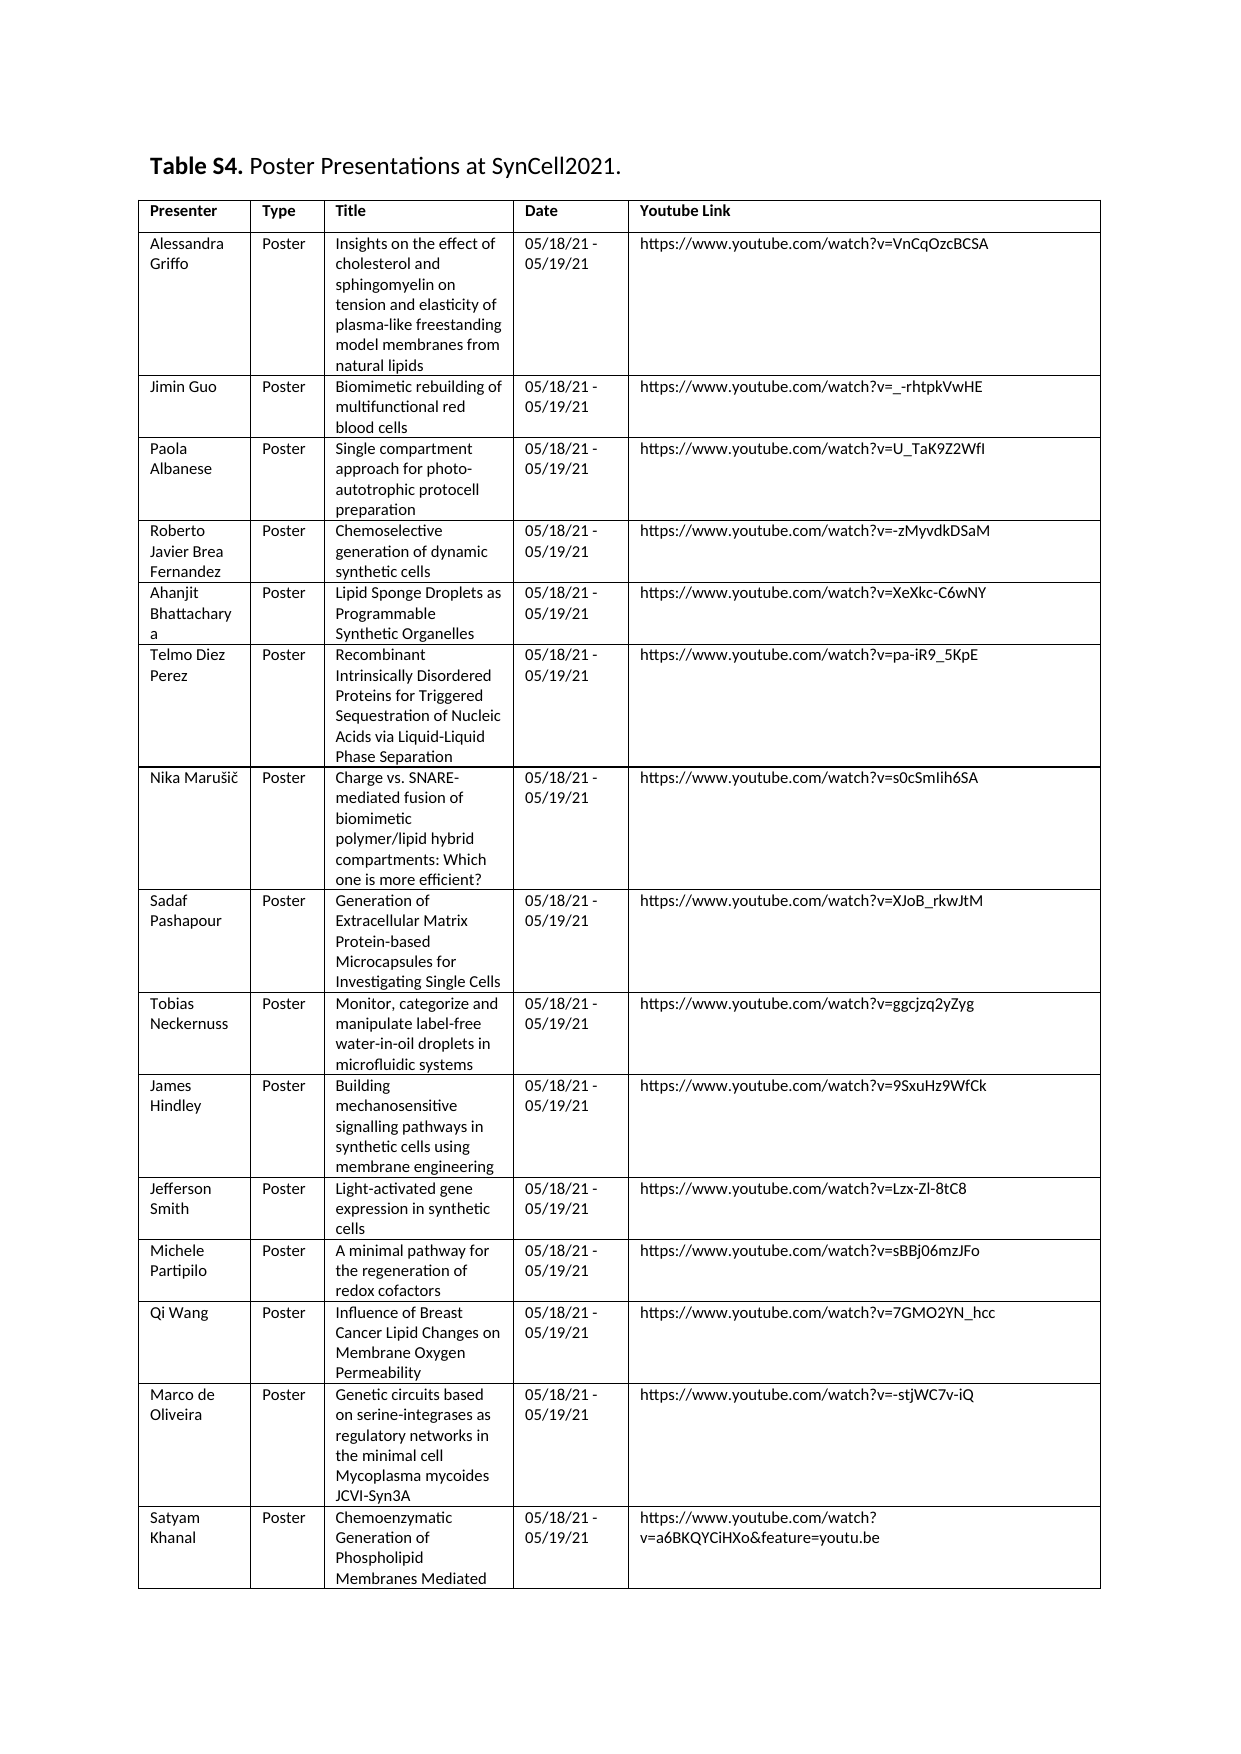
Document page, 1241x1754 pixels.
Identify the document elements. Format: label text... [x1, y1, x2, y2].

table_cell 05/18/21 - 05/19/21 [514, 993, 628, 1074]
table_cell Poster [251, 993, 324, 1074]
table_cell https://www.youtube.com/watch?v=XeXkc-C6wNY [629, 583, 1100, 643]
table_cell 05/18/21 - 05/19/21 [514, 438, 628, 519]
table_cell Paola Albanese [139, 438, 250, 519]
table_cell Biomimetic rebuilding of multifunctional red blood cells [325, 376, 513, 437]
table_cell Poster [251, 233, 324, 375]
table_cell Poster [251, 438, 324, 519]
table_cell Charge vs. SNARE-mediated fusion of biomimetic polymer/lipid hybrid compartments: Which one is more efficient? [325, 768, 513, 889]
table_cell 05/18/21 - 05/19/21 [514, 1075, 628, 1177]
table_cell Poster [251, 768, 324, 889]
table_header Youtube Link [629, 201, 1100, 232]
table_cell 05/18/21 - 05/19/21 [514, 583, 628, 643]
table_cell https://www.youtube.com/watch?v=pa-iR9_5KpE [629, 645, 1100, 766]
table_cell Influence of Breast Cancer Lipid Changes on Membrane Oxygen Permeability [325, 1302, 513, 1383]
table_header Date [514, 201, 628, 232]
table_cell Building mechanosensitive signalling pathways in synthetic cells using membrane engineering [325, 1075, 513, 1177]
table_cell https://www.youtube.com/watch?v=s0cSmIih6SA [629, 768, 1100, 889]
table_cell 05/18/21 - 05/19/21 [514, 1240, 628, 1301]
text Table S4. Poster Presentations at SynCell2021. [150, 150, 1090, 181]
table_cell 05/18/21 - 05/19/21 [514, 1178, 628, 1239]
table_cell Sadaf Pashapour [139, 890, 250, 992]
table_cell A minimal pathway for the regeneration of redox cofactors [325, 1240, 513, 1301]
table_cell Poster [251, 583, 324, 643]
table_cell Ahanjit Bhattacharya [139, 583, 250, 643]
table_cell Lipid Sponge Droplets as Programmable Synthetic Organelles [325, 583, 513, 643]
table_cell Single compartment approach for photo-autotrophic protocell preparation [325, 438, 513, 519]
table_cell https://www.youtube.com/watch?v=-zMyvdkDSaM [629, 521, 1100, 582]
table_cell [629, 1507, 1100, 1588]
table_cell Poster [251, 1507, 324, 1588]
table_cell Recombinant Intrinsically Disordered Proteins for Triggered Sequestration of Nucleic Acids via Liquid-Liquid Phase Separation [325, 645, 513, 766]
table_cell James Hindley [139, 1075, 250, 1177]
table_cell Jefferson Smith [139, 1178, 250, 1239]
table_cell Alessandra Griffo [139, 233, 250, 375]
table_cell Poster [251, 1240, 324, 1301]
table_cell 05/18/21 - 05/19/21 [514, 1507, 628, 1588]
table_cell https://www.youtube.com/watch?v=9SxuHz9WfCk [629, 1075, 1100, 1177]
table_cell Poster [251, 1302, 324, 1383]
table_cell https://www.youtube.com/watch?v=ggcjzq2yZyg [629, 993, 1100, 1074]
table_cell https://www.youtube.com/watch?v=Lzx-Zl-8tC8 [629, 1178, 1100, 1239]
table_cell 05/18/21 - 05/19/21 [514, 521, 628, 582]
table_cell Genetic circuits based on serine-integrases as regulatory networks in the minimal cell Mycoplasma mycoides JCVI-Syn3A [325, 1384, 513, 1506]
table_cell Poster [251, 890, 324, 992]
table_cell Telmo Diez Perez [139, 645, 250, 766]
table_cell Chemoselective generation of dynamic synthetic cells [325, 521, 513, 582]
table_cell Michele Partipilo [139, 1240, 250, 1301]
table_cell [325, 1507, 513, 1588]
table_cell https://www.youtube.com/watch?v=VnCqOzcBCSA [629, 233, 1100, 375]
table_cell https://www.youtube.com/watch?v=-stjWC7v-iQ [629, 1384, 1100, 1506]
table_cell 05/18/21 - 05/19/21 [514, 1384, 628, 1506]
table_header Type [251, 201, 324, 232]
table_cell Satyam Khanal [139, 1507, 250, 1588]
table_cell Poster [251, 1384, 324, 1506]
table_cell https://www.youtube.com/watch?v=7GMO2YN_hcc [629, 1302, 1100, 1383]
table_cell 05/18/21 - 05/19/21 [514, 233, 628, 375]
table_cell https://www.youtube.com/watch?v=_-rhtpkVwHE [629, 376, 1100, 437]
table_cell Poster [251, 1075, 324, 1177]
table_cell Poster [251, 1178, 324, 1239]
table_cell Monitor, categorize and manipulate label-free water-in-oil droplets in microfluidic systems [325, 993, 513, 1074]
table_cell Poster [251, 521, 324, 582]
table_cell Poster [251, 645, 324, 766]
table_cell Poster [251, 376, 324, 437]
table_cell Insights on the effect of cholesterol and sphingomyelin on tension and elasticity of plasma-like freestanding model membranes from natural lipids [325, 233, 513, 375]
table_cell https://www.youtube.com/watch?v=sBBj06mzJFo [629, 1240, 1100, 1301]
table_cell 05/18/21 - 05/19/21 [514, 645, 628, 766]
table_cell Tobias Neckernuss [139, 993, 250, 1074]
table_header Title [325, 201, 513, 232]
table_header Presenter [139, 201, 250, 232]
table_cell 05/18/21 - 05/19/21 [514, 768, 628, 889]
table_cell https://www.youtube.com/watch?v=U_TaK9Z2WfI [629, 438, 1100, 519]
table_cell 05/18/21 - 05/19/21 [514, 890, 628, 992]
table_cell 05/18/21 - 05/19/21 [514, 376, 628, 437]
table_cell Generation of Extracellular Matrix Protein-based Microcapsules for Investigating Single Cells [325, 890, 513, 992]
table_cell 05/18/21 - 05/19/21 [514, 1302, 628, 1383]
table_cell Jimin Guo [139, 376, 250, 437]
table_cell Qi Wang [139, 1302, 250, 1383]
table_cell Roberto Javier Brea Fernandez [139, 521, 250, 582]
table_cell Light-activated gene expression in synthetic cells [325, 1178, 513, 1239]
table_cell Nika Marušič [139, 768, 250, 889]
table_cell Marco de Oliveira [139, 1384, 250, 1506]
table_cell https://www.youtube.com/watch?v=XJoB_rkwJtM [629, 890, 1100, 992]
